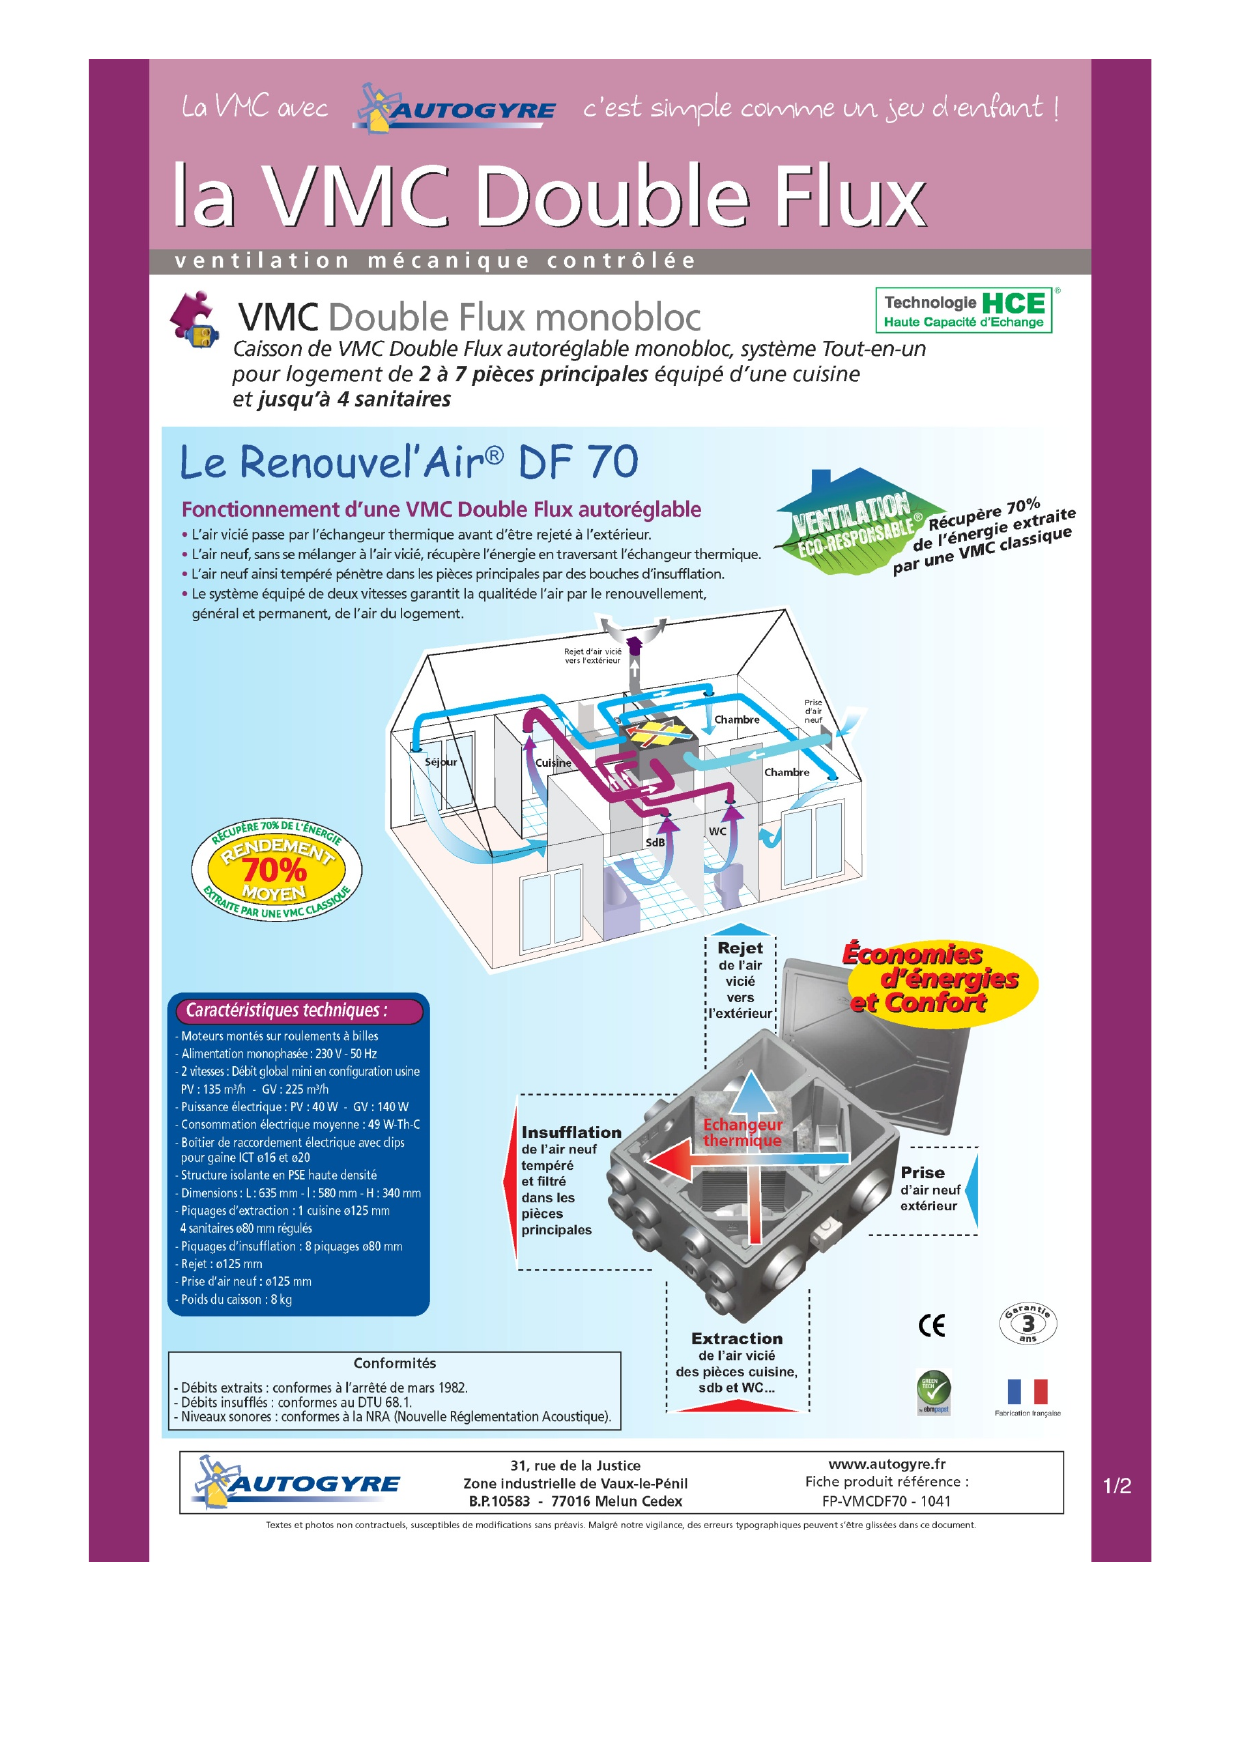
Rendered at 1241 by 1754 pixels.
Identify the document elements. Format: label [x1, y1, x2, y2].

picture [88, 59, 1152, 1562]
